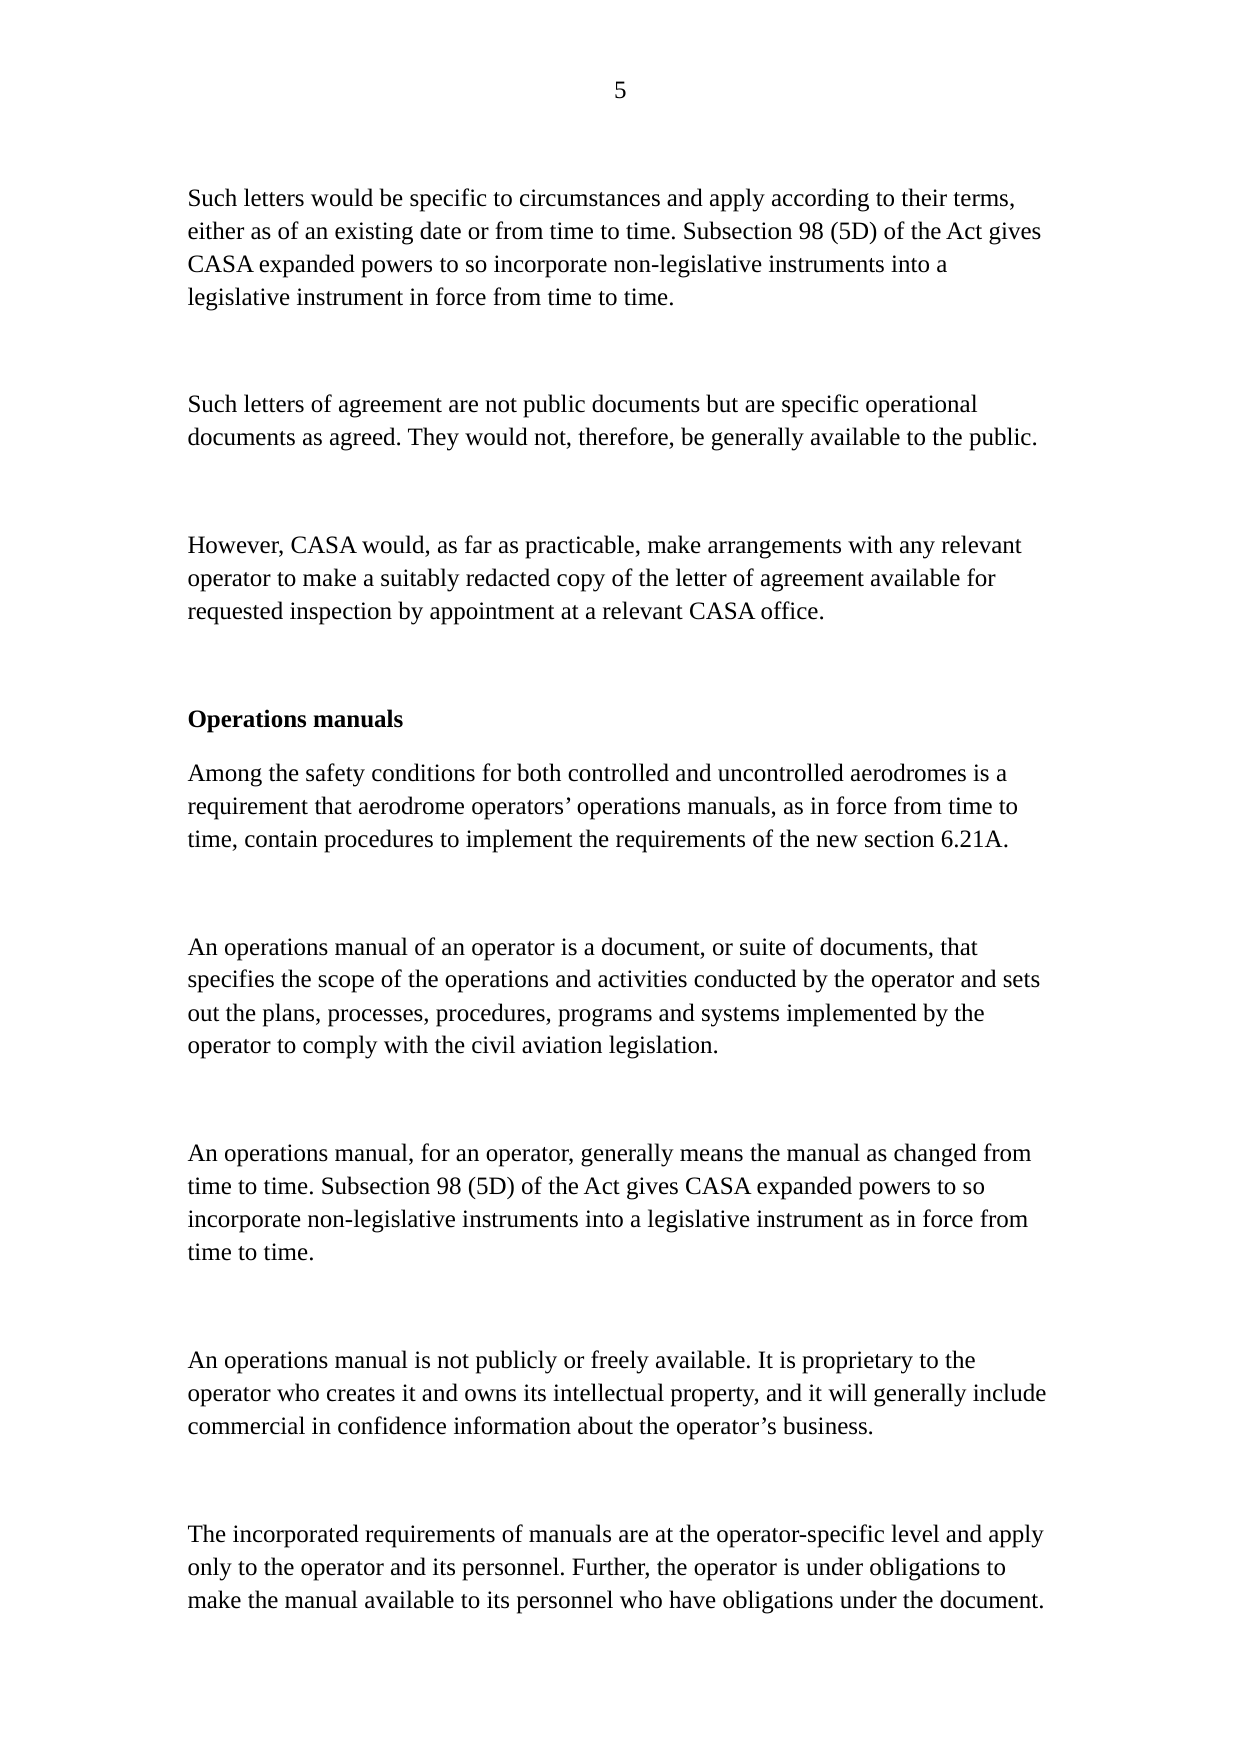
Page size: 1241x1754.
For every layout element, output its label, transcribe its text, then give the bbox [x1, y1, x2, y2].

text Among the safety conditions for both controlled and uncontrolled aerodromes is a requirement that aerodrome operators’ operations manuals, as in force from time to time, contain procedures to implement the requirements of the new section 6.21A. [187, 758, 1053, 853]
text However, CASA would, as far as practicable, make arrangements with any relevant operator to make a suitably redacted copy of the letter of agreement available for requested inspection by appointment at a relevant CASA office. [187, 530, 1053, 625]
text An operations manual, for an operator, generally means the manual as changed from time to time. Subsection 98 (5D) of the Act gives CASA expanded powers to so incorporate non-legislative instruments into a legislative instrument as in force from time to time. [187, 1138, 1053, 1266]
text An operations manual is not publicly or freely available. It is proprietary to the operator who creates it and owns its intellectual property, and it will generally include commercial in confidence information about the operator’s business. [187, 1345, 1053, 1440]
text Such letters would be specific to circumstances and apply according to their terms, either as of an existing date or from time to time. Subsection 98 (5D) of the Act gives CASA expanded powers to so incorporate non-legislative instruments into a legislative instrument in force from time to time. [187, 183, 1053, 311]
text An operations manual of an operator is a document, or suite of documents, that specifies the scope of the operations and activities conducted by the operator and sets out the plans, processes, procedures, programs and systems implemented by the operator to comply with the civil aviation legislation. [187, 932, 1053, 1059]
text Such letters of agreement are not public documents but are specific operational documents as agreed. They would not, therefore, be generally available to the public. [187, 389, 1053, 451]
text The incorporated requirements of manuals are at the operator-specific level and apply only to the operator and its personnel. Further, the operator is under obligations to make the manual available to its personnel who have obligations under the document. [187, 1519, 1053, 1614]
text Operations manuals [187, 704, 1053, 733]
